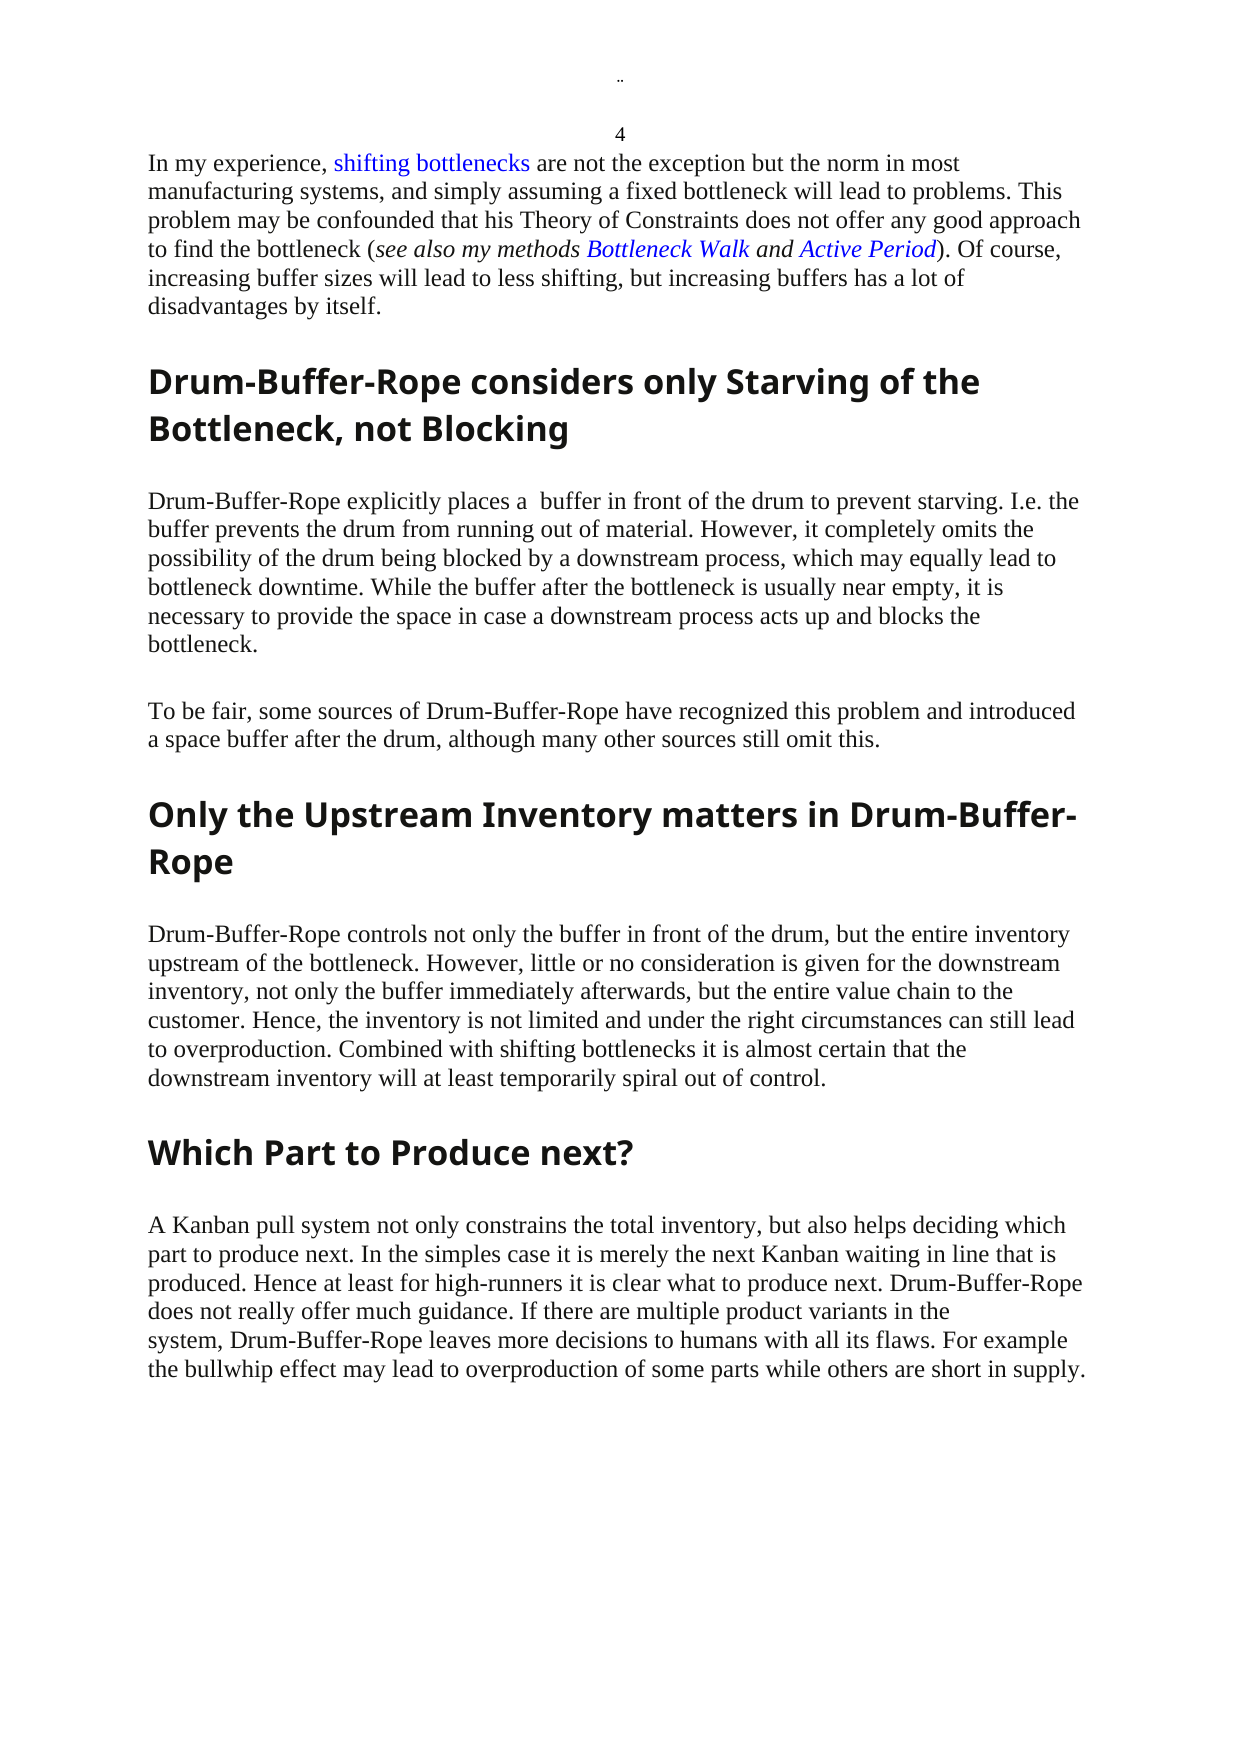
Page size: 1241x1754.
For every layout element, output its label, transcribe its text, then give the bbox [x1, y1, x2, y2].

text Drum-Buffer-Rope explicitly places a buffer in front of the drum to prevent starving. I.e. the buffer prevents the drum from running out of material. However, it completely omits the possibility of the drum being blocked by a downstream process, which may equally lead to bottleneck downtime. While the buffer after the bottleneck is usually near empty, it is necessary to provide the space in case a downstream process acts up and blocks the bottleneck. [148, 486, 1093, 658]
text Drum-Buffer-Rope considers only Starving of the Bottleneck, not Blocking [148, 358, 1093, 451]
text Only the Upstream Inventory matters in Drum-Buffer-Rope [148, 791, 1093, 884]
text To be fair, some sources of Drum-Buffer-Rope have recognized this problem and introduced a space buffer after the drum, although many other sources still omit this. [148, 696, 1093, 753]
text Which Part to Produce next? [148, 1129, 1093, 1176]
text Drum-Buffer-Rope controls not only the buffer in front of the drum, but the entire inventory upstream of the bottleneck. However, little or no consideration is given for the downstream inventory, not only the buffer immediately afterwards, but the entire value chain to the customer. Hence, the inventory is not limited and under the right circumstances can still lead to overproduction. Combined with shifting bottlenecks it is almost certain that the downstream inventory will at least temporarily spiral out of control. [148, 919, 1093, 1091]
text In my experience, shifting bottlenecks are not the exception but the norm in most manufacturing systems, and simply assuming a fixed bottleneck will lead to problems. This problem may be confounded that his Theory of Constraints does not offer any good approach to find the bottleneck (see also my methods Bottleneck Walk and Active Period). Of course, increasing buffer sizes will lead to less shifting, but increasing buffers has a lot of disadvantages by itself. [148, 148, 1093, 320]
text A Kanban pull system not only constrains the total inventory, but also helps deciding which part to produce next. In the simples case it is merely the next Kanban waiting in line that is produced. Hence at least for high-runners it is clear what to produce next. Drum-Buffer-Rope does not really offer much guidance. If there are multiple product variants in the system, Drum-Buffer-Rope leaves more decisions to humans with all its flaws. For example the bullwhip effect may lead to overproduction of some parts while others are short in supply. [148, 1210, 1093, 1383]
